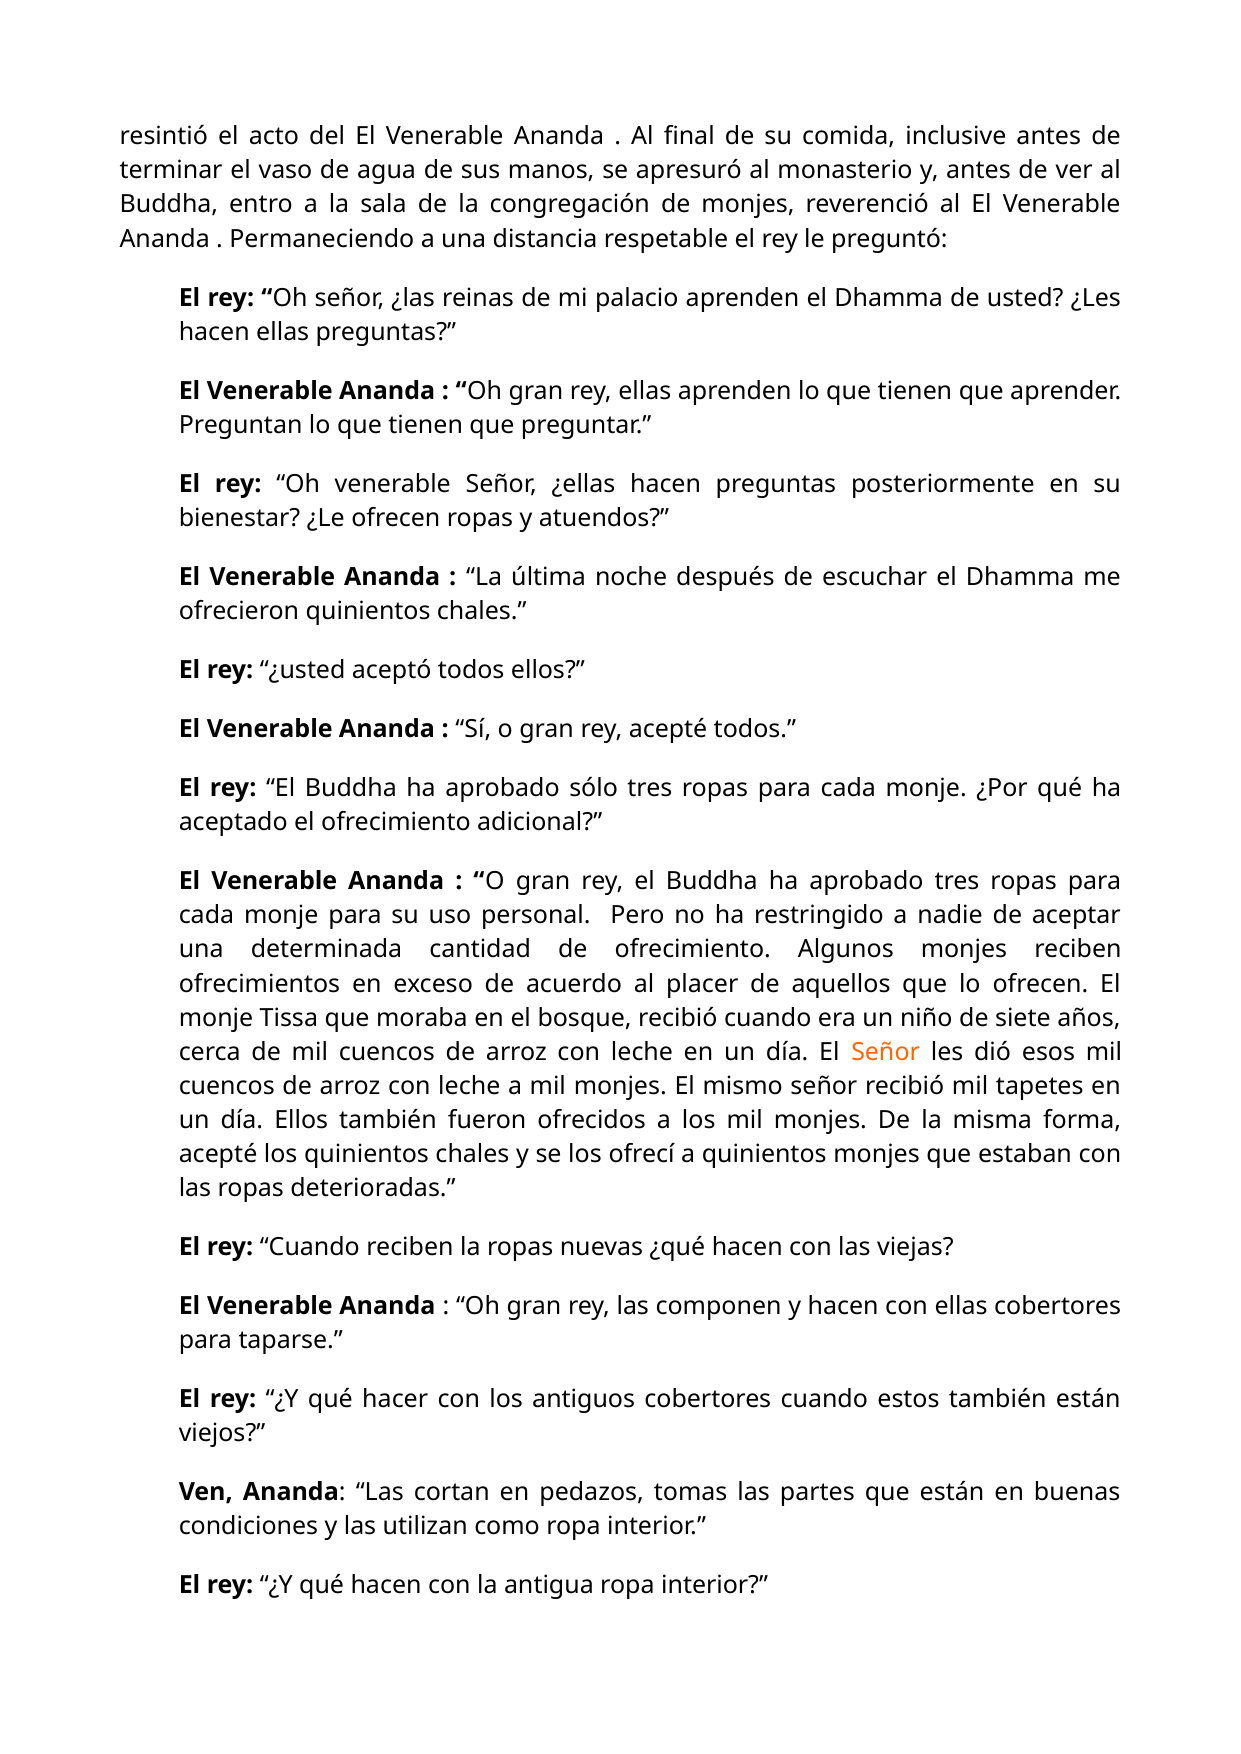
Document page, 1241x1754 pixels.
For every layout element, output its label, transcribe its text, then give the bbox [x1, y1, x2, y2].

text El rey: “¿Y qué hacen con la antigua ropa interior?” [178, 1567, 1122, 1601]
text El rey: “Cuando reciben la ropas nuevas ¿qué hacen con las viejas? [178, 1229, 1122, 1263]
text El Venerable Ananda : “O gran rey, el Buddha ha aprobado tres ropas para cada monje para su uso personal. Pero no ha restringido a nadie de aceptar una determinada cantidad de ofrecimiento. Algunos monjes reciben ofrecimientos en exceso de acuerdo al placer de aquellos que lo ofrecen. El monje Tissa que moraba en el bosque, recibió cuando era un niño de siete años, cerca de mil cuencos de arroz con leche en un día. El Señor les dió esos mil cuencos de arroz con leche a mil monjes. El mismo señor recibió mil tapetes en un día. Ellos también fueron ofrecidos a los mil monjes. De la misma forma, acepté los quinientos chales y se los ofrecí a quinientos monjes que estaban con las ropas deterioradas.” [178, 863, 1122, 1204]
text El rey: “Oh señor, ¿las reinas de mi palacio aprenden el Dhamma de usted? ¿Les hacen ellas preguntas?” [178, 279, 1122, 347]
text El rey: “¿Y qué hacer con los antiguos cobertores cuando estos también están viejos?” [178, 1381, 1122, 1449]
text El rey: “El Buddha ha aprobado sólo tres ropas para cada monje. ¿Por qué ha aceptado el ofrecimiento adicional?” [178, 770, 1122, 838]
text El rey: “¿usted aceptó todos ellos?” [178, 652, 1122, 686]
text El Venerable Ananda : “Oh gran rey, ellas aprenden lo que tienen que aprender. Preguntan lo que tienen que preguntar.” [178, 372, 1122, 441]
text El Venerable Ananda : “Sí, o gran rey, acepté todos.” [178, 711, 1122, 745]
text El Venerable Ananda : “La última noche después de escuchar el Dhamma me ofrecieron quinientos chales.” [178, 559, 1122, 627]
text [119, 118, 1122, 254]
text Ven, Ananda: “Las cortan en pedazos, tomas las partes que están en buenas condiciones y las utilizan como ropa interior.” [178, 1474, 1122, 1542]
text El Venerable Ananda : “Oh gran rey, las componen y hacen con ellas cobertores para taparse.” [178, 1288, 1122, 1356]
text El rey: “Oh venerable Señor, ¿ellas hacen preguntas posteriormente en su bienestar? ¿Le ofrecen ropas y atuendos?” [178, 466, 1122, 534]
